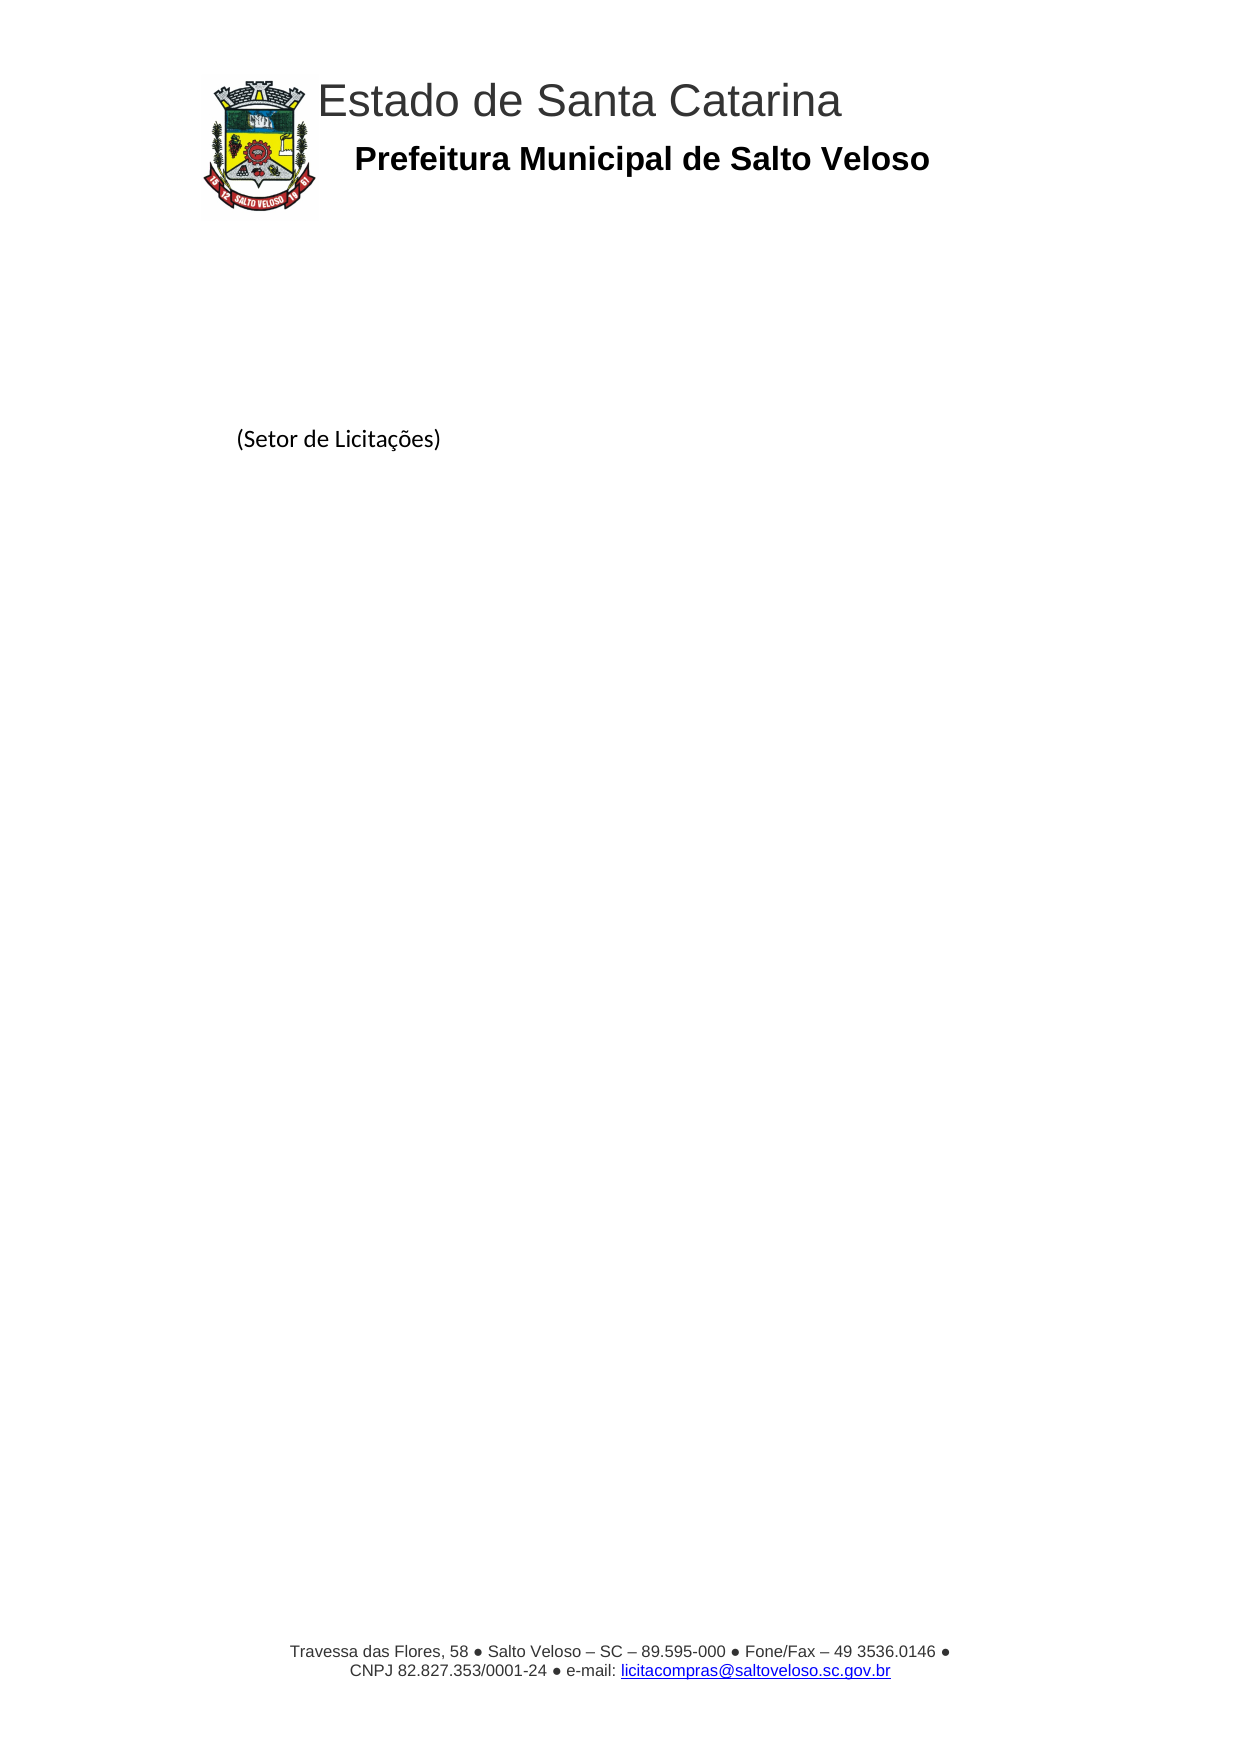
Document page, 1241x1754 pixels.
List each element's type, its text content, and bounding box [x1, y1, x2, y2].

picture [201, 74, 320, 221]
text (Setor de Licitações) [207, 423, 1033, 454]
